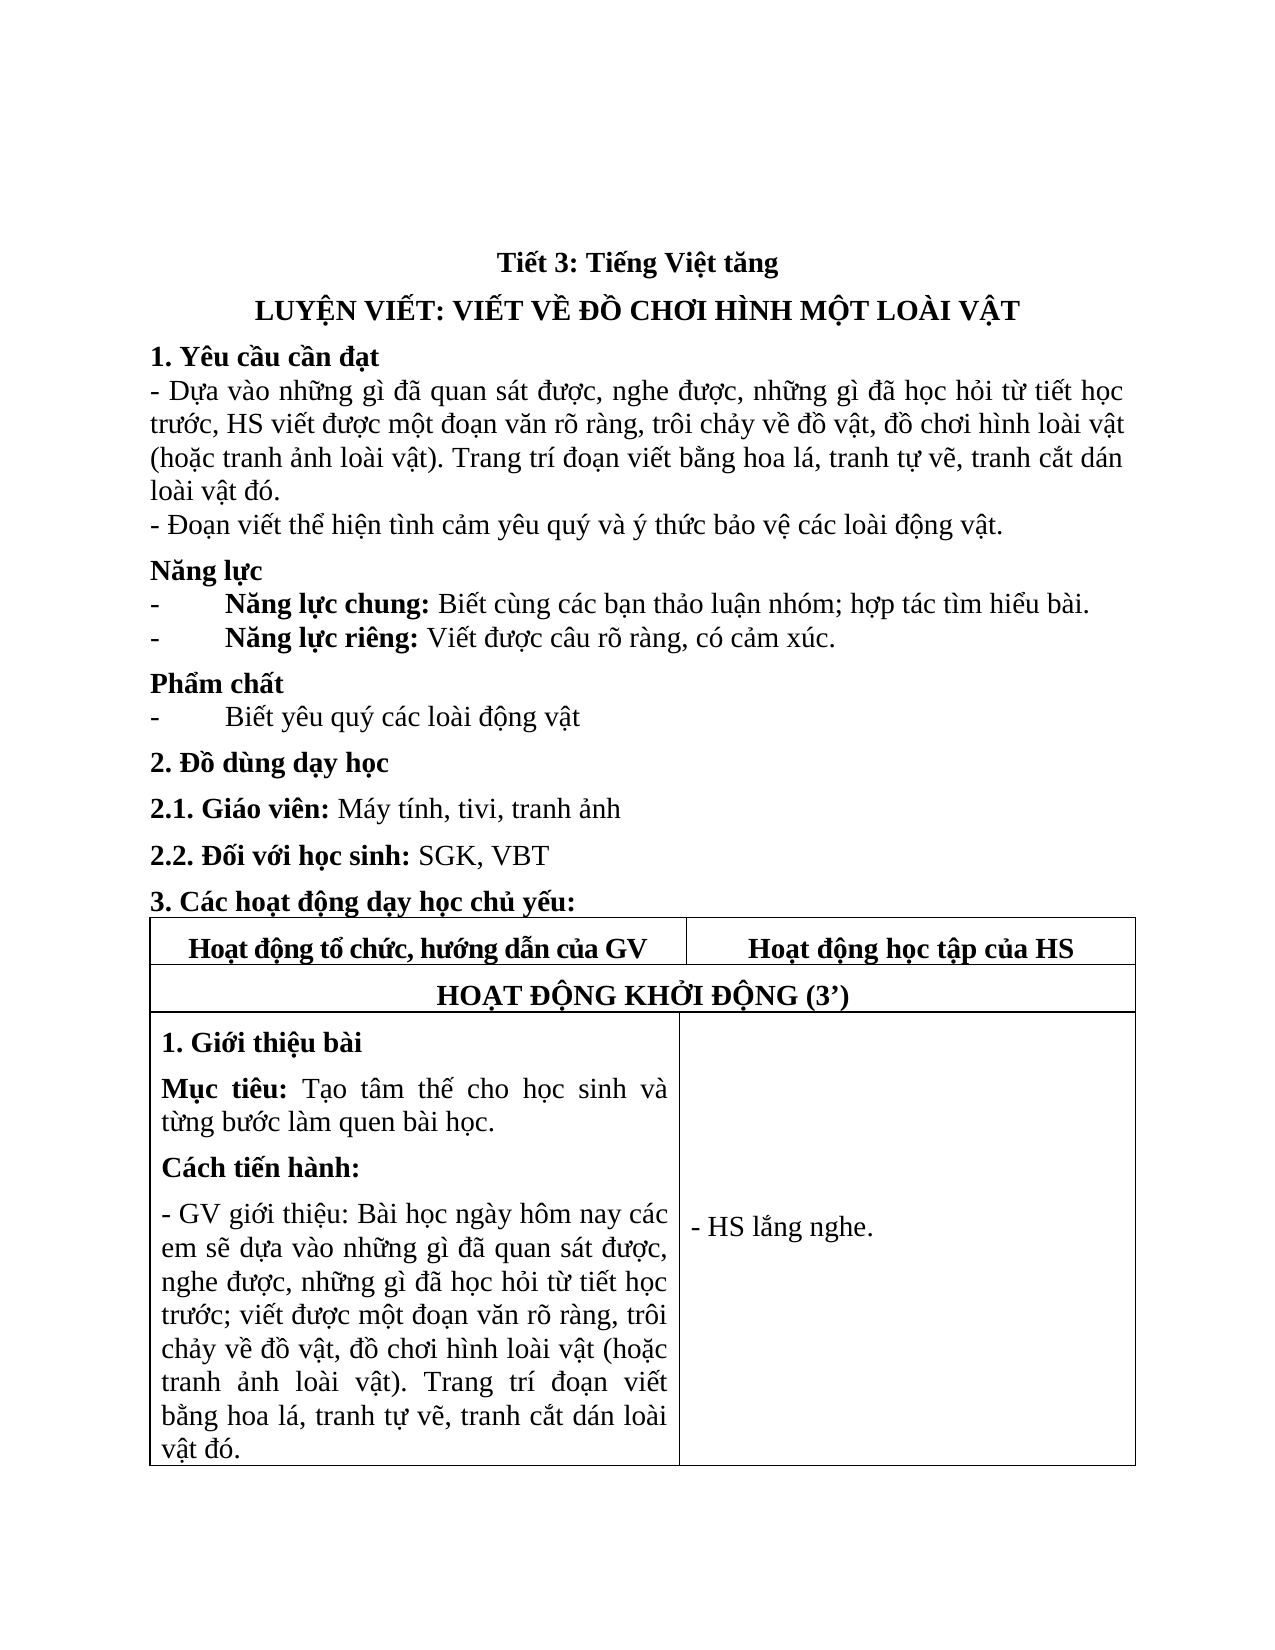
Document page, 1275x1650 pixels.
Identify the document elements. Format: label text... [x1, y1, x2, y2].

list - Dựa vào những gì đã quan sát được, nghe được, những gì đã học hỏi từ tiết học trước, HS viết được một đoạn văn rõ ràng, trôi chảy về đồ vật, đồ chơi hình loài vật (hoặc tranh ảnh loài vật). Trang trí đoạn viết bằng hoa lá, tranh tự vẽ, tranh cắt dán loài vật đó. [150, 373, 1125, 507]
list - Đoạn viết thể hiện tình cảm yêu quý và ý thức bảo vệ các loài động vật. [150, 507, 1125, 540]
table_cell 1. Giới thiệu bài Mục tiêu: Tạo tâm thế cho học sinh và từng bước làm quen bài học. Cách tiến hành: - GV giới thiệu: Bài học ngày hôm nay các em sẽ dựa vào những gì đã quan sát được, nghe được, những gì đã học hỏi từ tiết học trước; viết được một đoạn văn rõ ràng, trôi chảy về đồ vật, đồ chơi hình loài vật (hoặc tranh ảnh loài vật). Trang trí đoạn viết bằng hoa lá, tranh tự vẽ, tranh cắt dán loài vật đó. [151, 1013, 679, 1465]
text 2.1. Giáo viên: Máy tính, tivi, tranh ảnh [150, 792, 1125, 825]
list Biết yêu quý các loài động vật [150, 699, 1125, 733]
text Phẩm chất [150, 666, 1125, 699]
list Năng lực riêng: Viết được câu rõ ràng, có cảm xúc. [150, 620, 1125, 653]
table_header Hoạt động tổ chức, hướng dẫn của GV [151, 918, 686, 964]
table_cell HOẠT ĐỘNG KHỞI ĐỘNG (3’) [151, 965, 1135, 1011]
text LUYỆN VIẾT: VIẾT VỀ ĐỒ CHƠI HÌNH MỘT LOÀI VẬT [150, 293, 1125, 327]
text Tiết 3: Tiếng Việt tăng [150, 245, 1125, 279]
text 1. Yêu cầu cần đạt [150, 339, 1125, 373]
list Năng lực chung: Biết cùng các bạn thảo luận nhóm; hợp tác tìm hiểu bài. [150, 586, 1125, 620]
text 3. Các hoạt động dạy học chủ yếu: [150, 884, 1125, 917]
text 2.2. Đối với học sinh: SGK, VBT [150, 838, 1125, 871]
text Năng lực [150, 553, 1125, 586]
table_cell - HS lắng nghe. [680, 1013, 1135, 1465]
table_header Hoạt động học tập của HS [687, 918, 1135, 964]
text 2. Đồ dùng dạy học [150, 746, 1125, 779]
